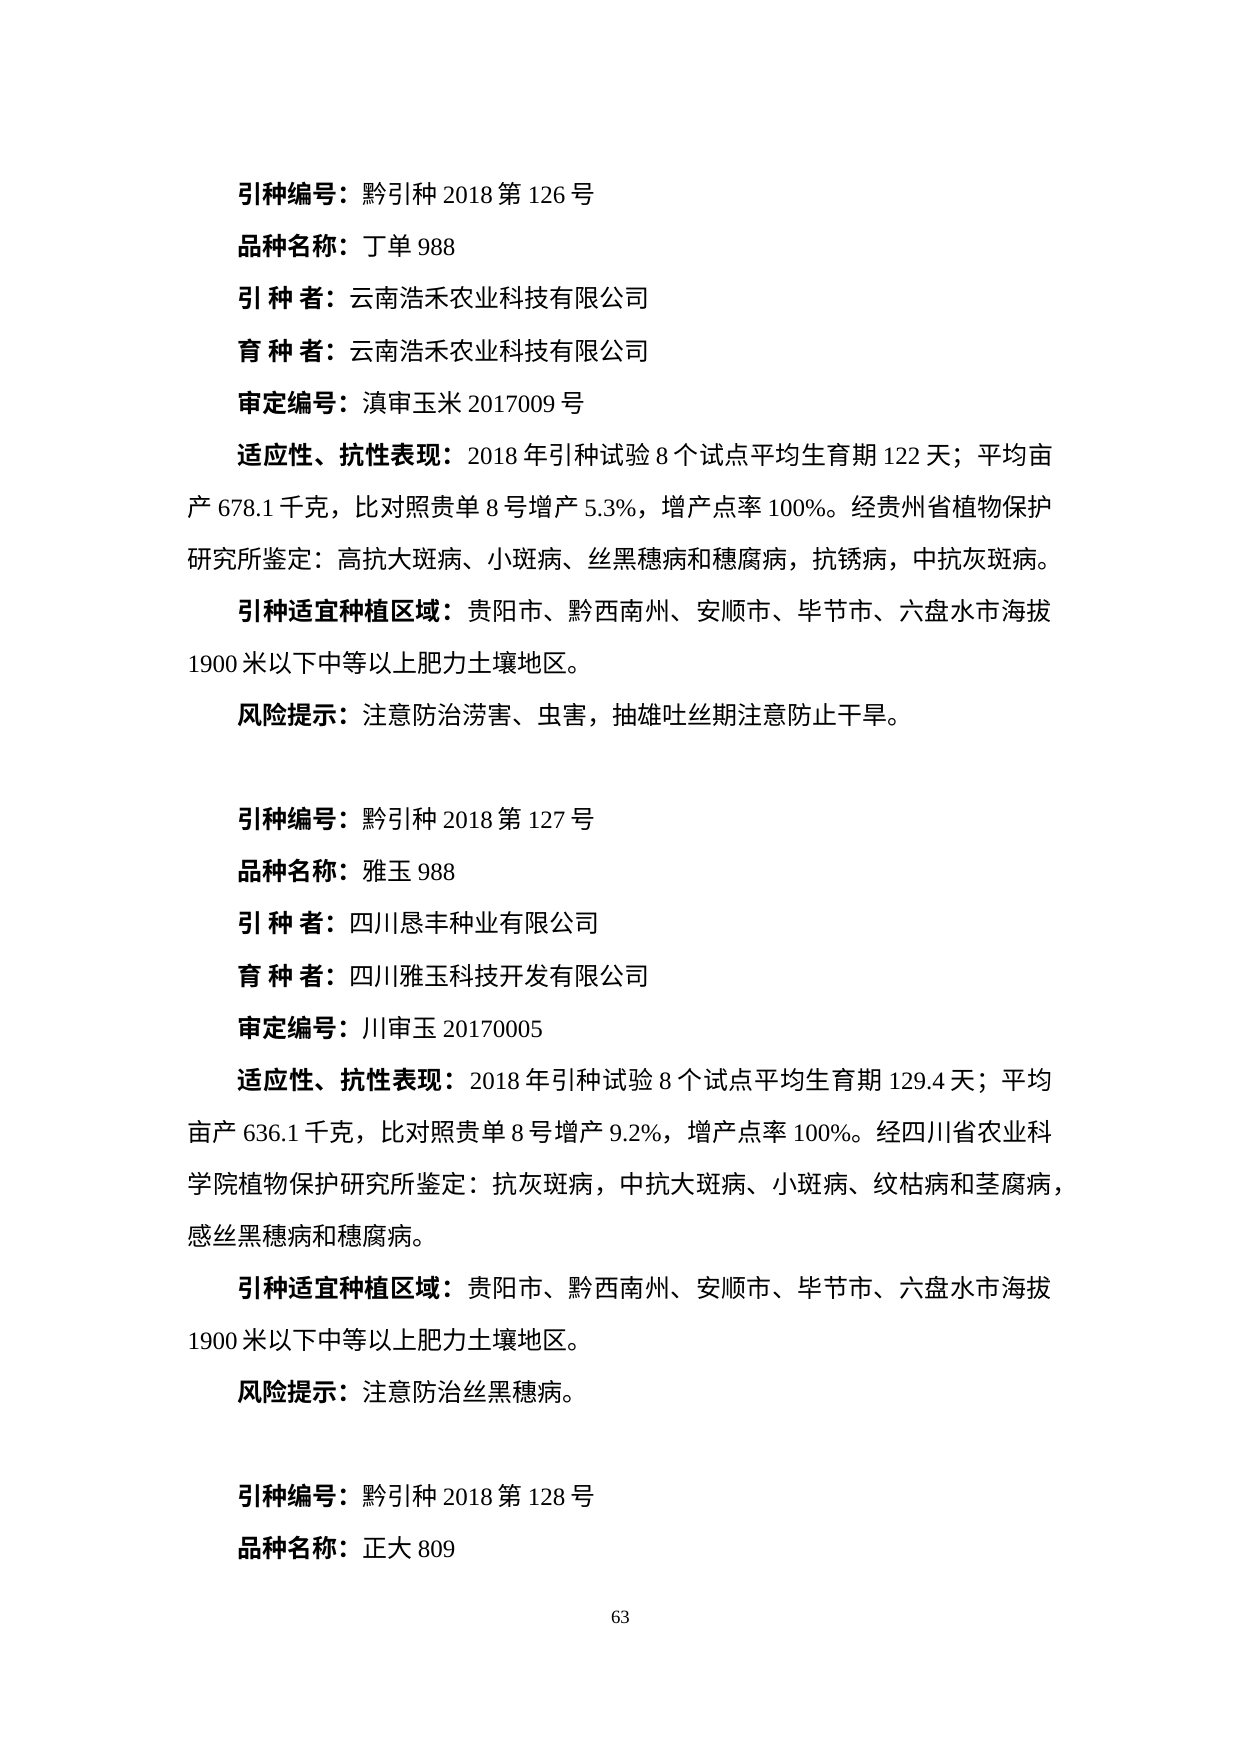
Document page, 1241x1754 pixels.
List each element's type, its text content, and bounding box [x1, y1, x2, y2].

text 引 种 者：云南浩禾农业科技有限公司 [187, 266, 1053, 318]
text 引种适宜种植区域：贵阳市、黔西南州、安顺市、毕节市、六盘水市海拔1900米以下中等以上肥力土壤地区。 [187, 579, 1053, 683]
text 引种编号：黔引种2018第127号 [187, 787, 1053, 839]
text 品种名称：雅玉988 [187, 839, 1053, 891]
text 品种名称：正大809 [187, 1516, 1053, 1568]
text 引种适宜种植区域：贵阳市、黔西南州、安顺市、毕节市、六盘水市海拔1900米以下中等以上肥力土壤地区。 [187, 1256, 1053, 1360]
text 适应性、抗性表现：2018年引种试验8个试点平均生育期122天；平均亩产678.1千克，比对照贵单8号增产5.3%，增产点率100%。经贵州省植物保护研究所鉴定：高抗大斑病、小斑病、丝黑穗病和穗腐病，抗锈病，中抗灰斑病。 [187, 422, 1053, 579]
text 引种编号：黔引种2018第128号 [187, 1464, 1053, 1516]
text 育 种 者：云南浩禾农业科技有限公司 [187, 318, 1053, 370]
text 风险提示：注意防治丝黑穗病。 [187, 1360, 1053, 1412]
text 品种名称：丁单988 [187, 214, 1053, 266]
text 适应性、抗性表现：2018年引种试验8个试点平均生育期129.4天；平均亩产636.1千克，比对照贵单8号增产9.2%，增产点率100%。经四川省农业科学院植物保护研究所鉴定：抗灰斑病，中抗大斑病、小斑病、纹枯病和茎腐病，感丝黑穗病和穗腐病。 [187, 1047, 1053, 1256]
text 审定编号：滇审玉米2017009号 [187, 370, 1053, 422]
text 审定编号：川审玉20170005 [187, 995, 1053, 1047]
text 育 种 者：四川雅玉科技开发有限公司 [187, 943, 1053, 995]
text 风险提示：注意防治涝害、虫害，抽雄吐丝期注意防止干旱。 [187, 683, 1053, 735]
text 引 种 者：四川恳丰种业有限公司 [187, 891, 1053, 943]
text 引种编号：黔引种2018第126号 [187, 162, 1053, 214]
